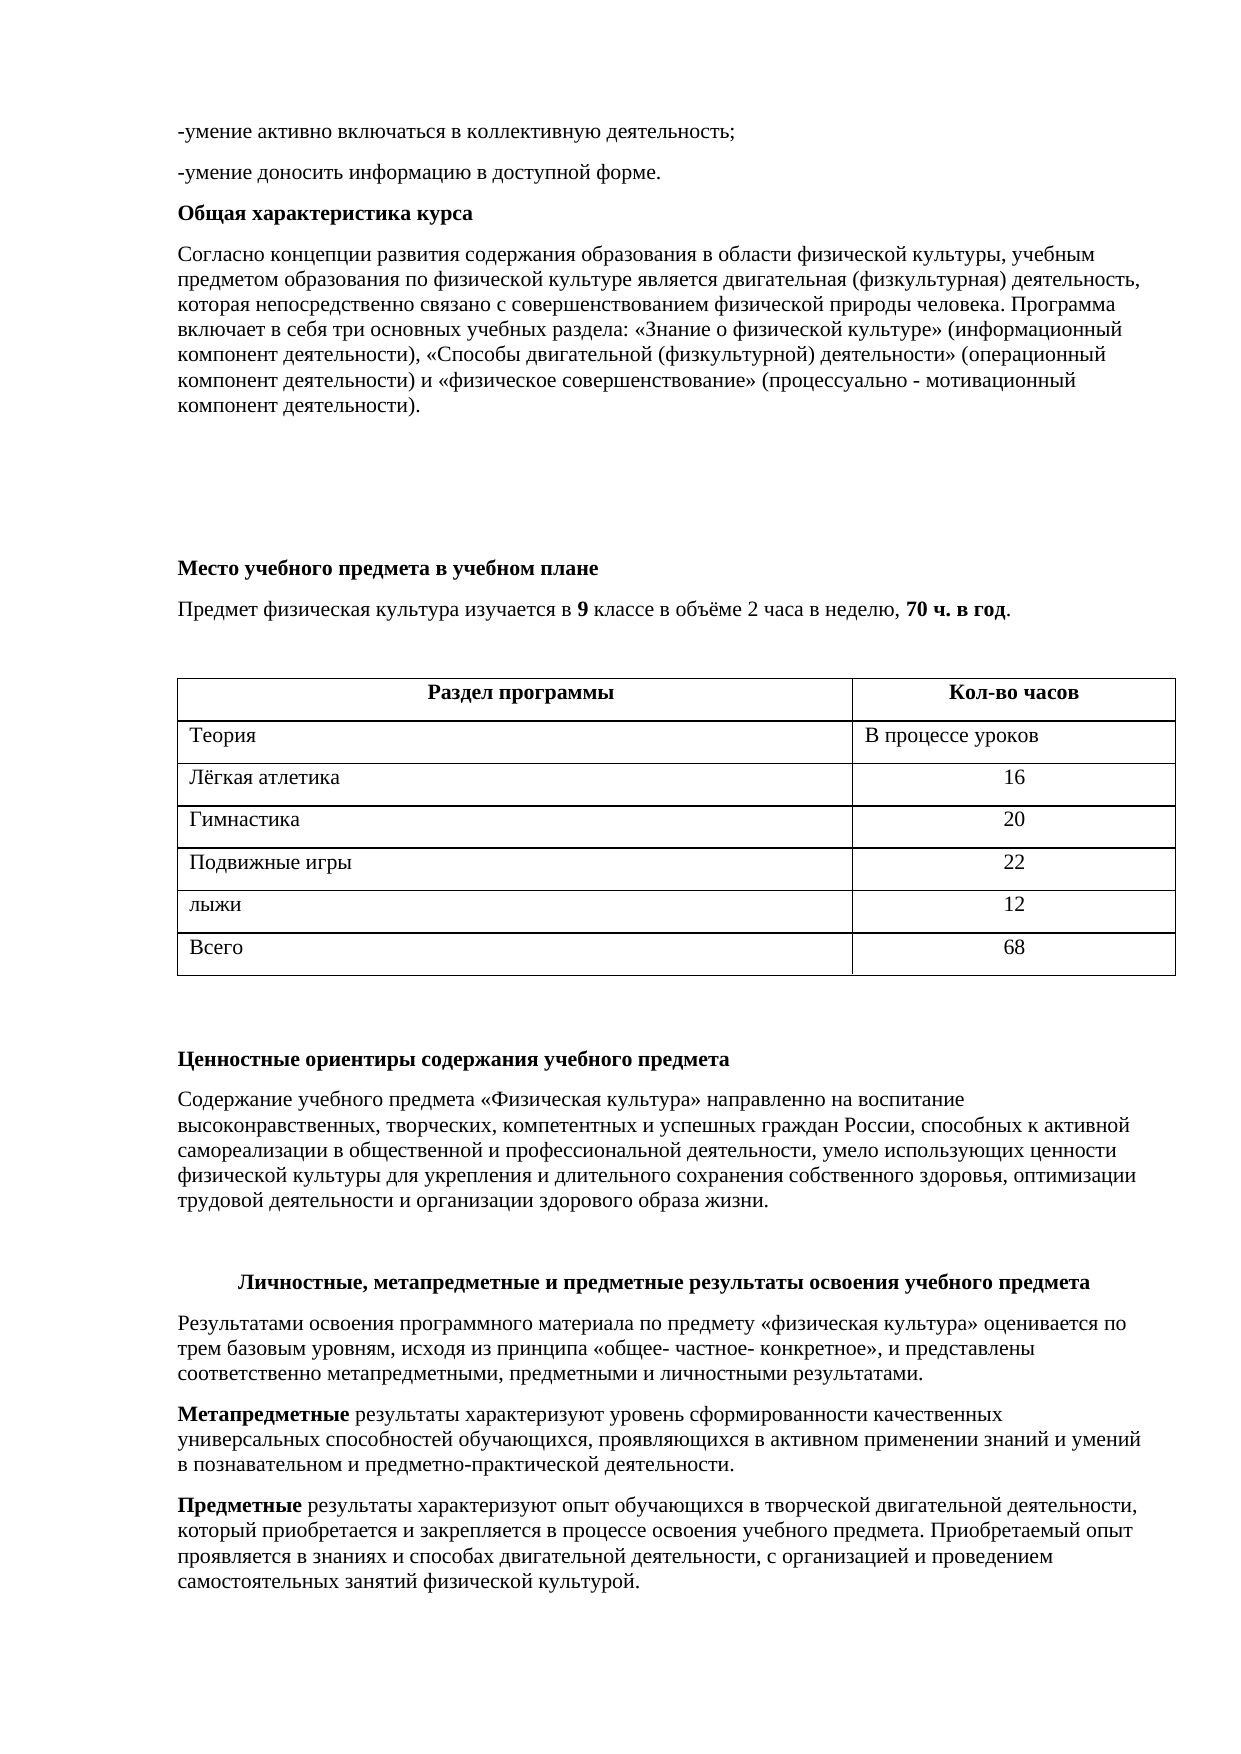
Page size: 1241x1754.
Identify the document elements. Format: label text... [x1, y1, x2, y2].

table_cell В процессе уроков [853, 722, 1175, 762]
text Согласно концепции развития содержания образования в области физической культуры, учебным предметом образования по физической культуре является двигательная (физкультурная) деятельность, которая непосредственно связано с совершенствованием физической природы человека. Программа включает в себя три основных учебных раздела: «Знание о физической культуре» (информационный компонент деятельности), «Способы двигательной (физкультурной) деятельности» (операционный компонент деятельности) и «физическое совершенствование» (процессуально - мотивационный компонент деятельности). [177, 241, 1152, 417]
table_cell 12 [853, 891, 1175, 932]
table_cell лыжи [178, 891, 852, 932]
table_cell Лёгкая атлетика [178, 764, 852, 805]
text Предмет физическая культура изучается в 9 классе в объёме 2 часа в неделю, 70 ч. в год. [177, 596, 1152, 621]
text Предметные результаты характеризуют опыт обучающихся в творческой двигательной деятельности, который приобретается и закрепляется в процессе освоения учебного предмета. Приобретаемый опыт проявляется в знаниях и способах двигательной деятельности, с организацией и проведением самостоятельных занятий физической культурой. [177, 1492, 1152, 1593]
text Личностные, метапредметные и предметные результаты освоения учебного предмета [177, 1269, 1152, 1294]
text Метапредметные результаты характеризуют уровень сформированности качественных универсальных способностей обучающихся, проявляющихся в активном применении знаний и умений в познавательном и предметно-практической деятельности. [177, 1401, 1152, 1477]
text Результатами освоения программного материала по предмету «физическая культура» оценивается по трем базовым уровням, исходя из принципа «общее- частное- конкретное», и представлены соответственно метапредметными, предметными и личностными результатами. [177, 1310, 1152, 1385]
table_header Кол-во часов [853, 679, 1175, 720]
text -умение доносить информацию в доступной форме. [177, 159, 1152, 184]
text Общая характеристика курса [177, 200, 1152, 225]
table_cell 22 [853, 849, 1175, 890]
table_cell 68 [853, 934, 1175, 974]
table_cell Гимнастика [178, 807, 852, 847]
table_cell Теория [178, 722, 852, 762]
text -умение активно включаться в коллективную деятельность; [177, 118, 1152, 143]
text Содержание учебного предмета «Физическая культура» направленно на воспитание высоконравственных, творческих, компетентных и успешных граждан России, способных к активной самореализации в общественной и профессиональной деятельности, умело использующих ценности физической культуры для укрепления и длительного сохранения собственного здоровья, оптимизации трудовой деятельности и организации здорового образа жизни. [177, 1086, 1152, 1212]
text Ценностные ориентиры содержания учебного предмета [177, 1046, 1152, 1071]
table_cell Всего [178, 934, 852, 974]
table_cell 16 [853, 764, 1175, 805]
table_cell Подвижные игры [178, 849, 852, 890]
text Место учебного предмета в учебном плане [177, 555, 1152, 580]
table_cell 20 [853, 807, 1175, 847]
table_header Раздел программы [178, 679, 852, 720]
